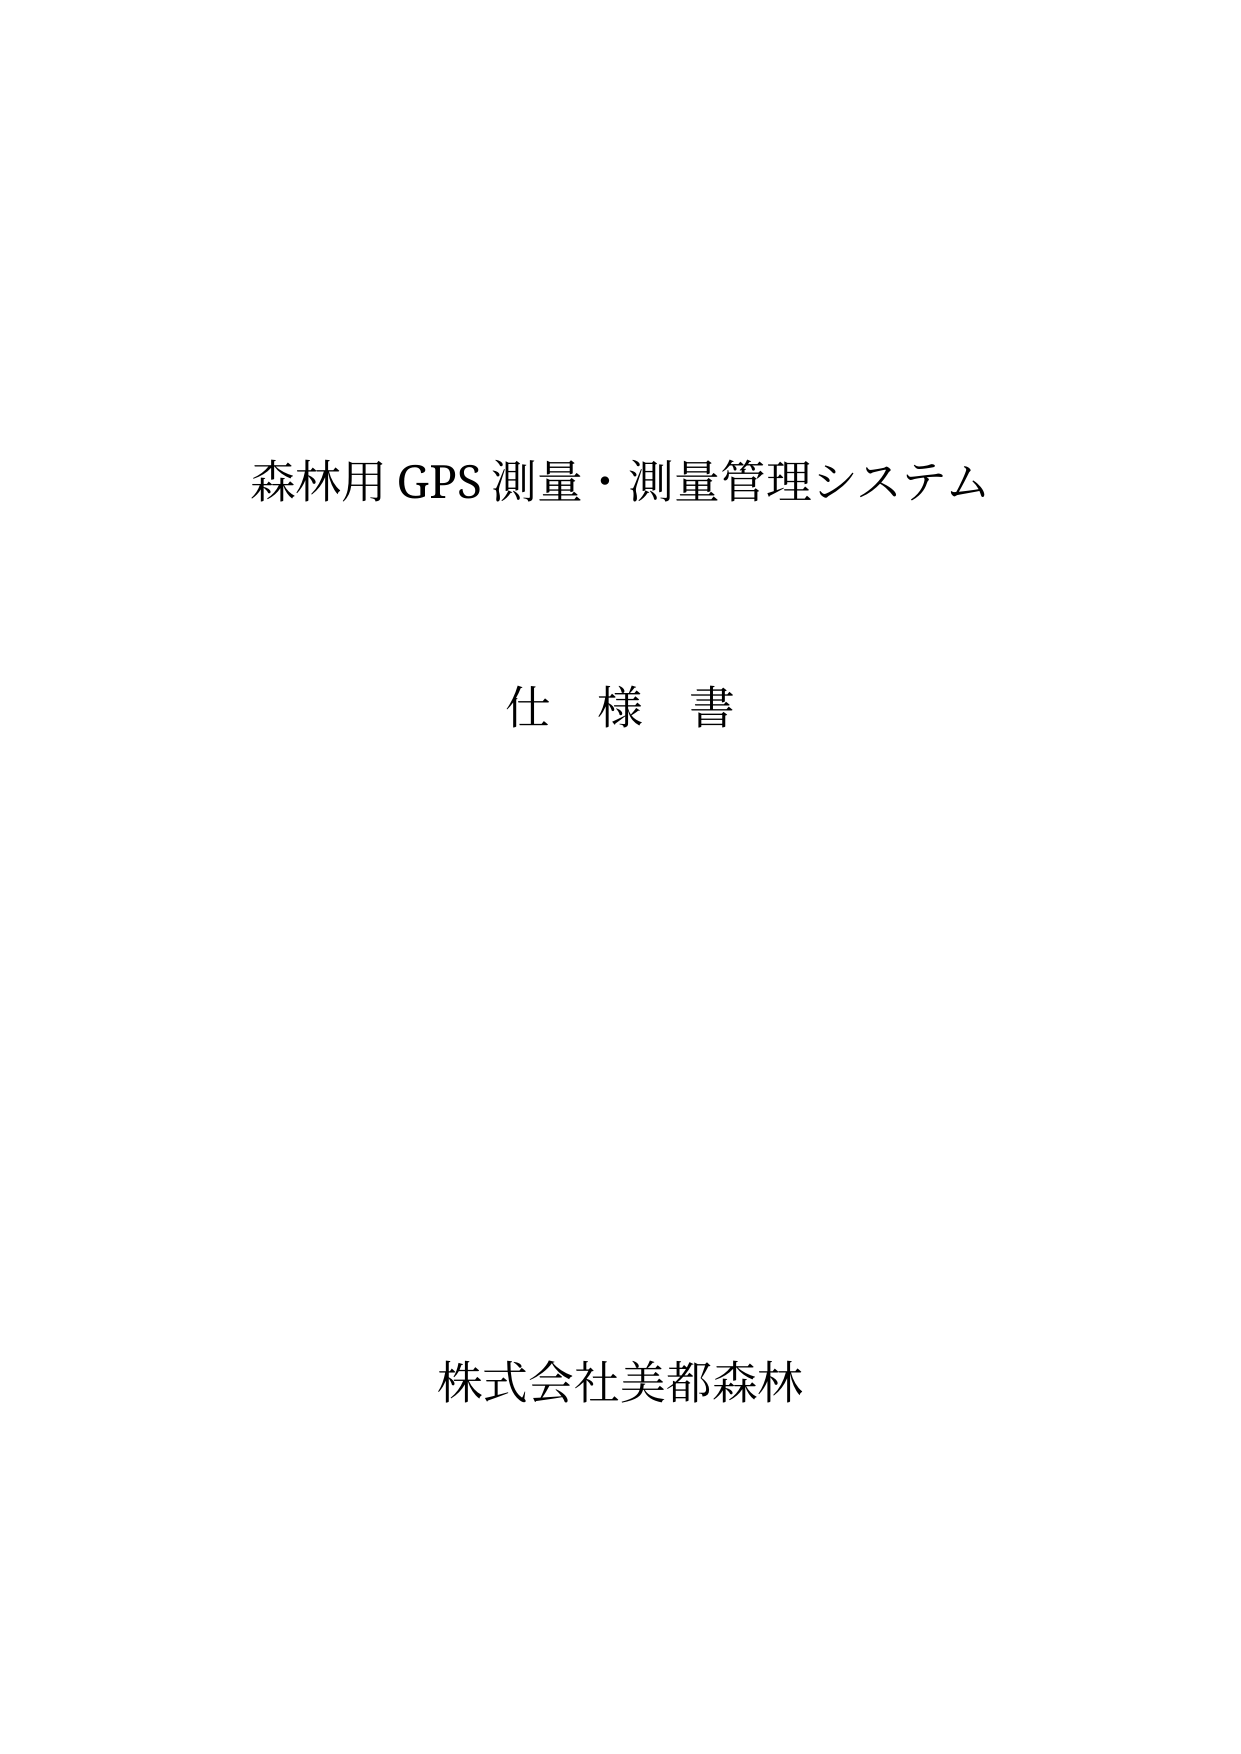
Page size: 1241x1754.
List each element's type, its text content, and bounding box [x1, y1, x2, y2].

text 森林用GPS測量・測量管理システム [177, 442, 1063, 517]
text 仕 様 書 [177, 667, 1063, 742]
text 株式会社美都森林 [177, 1342, 1063, 1417]
